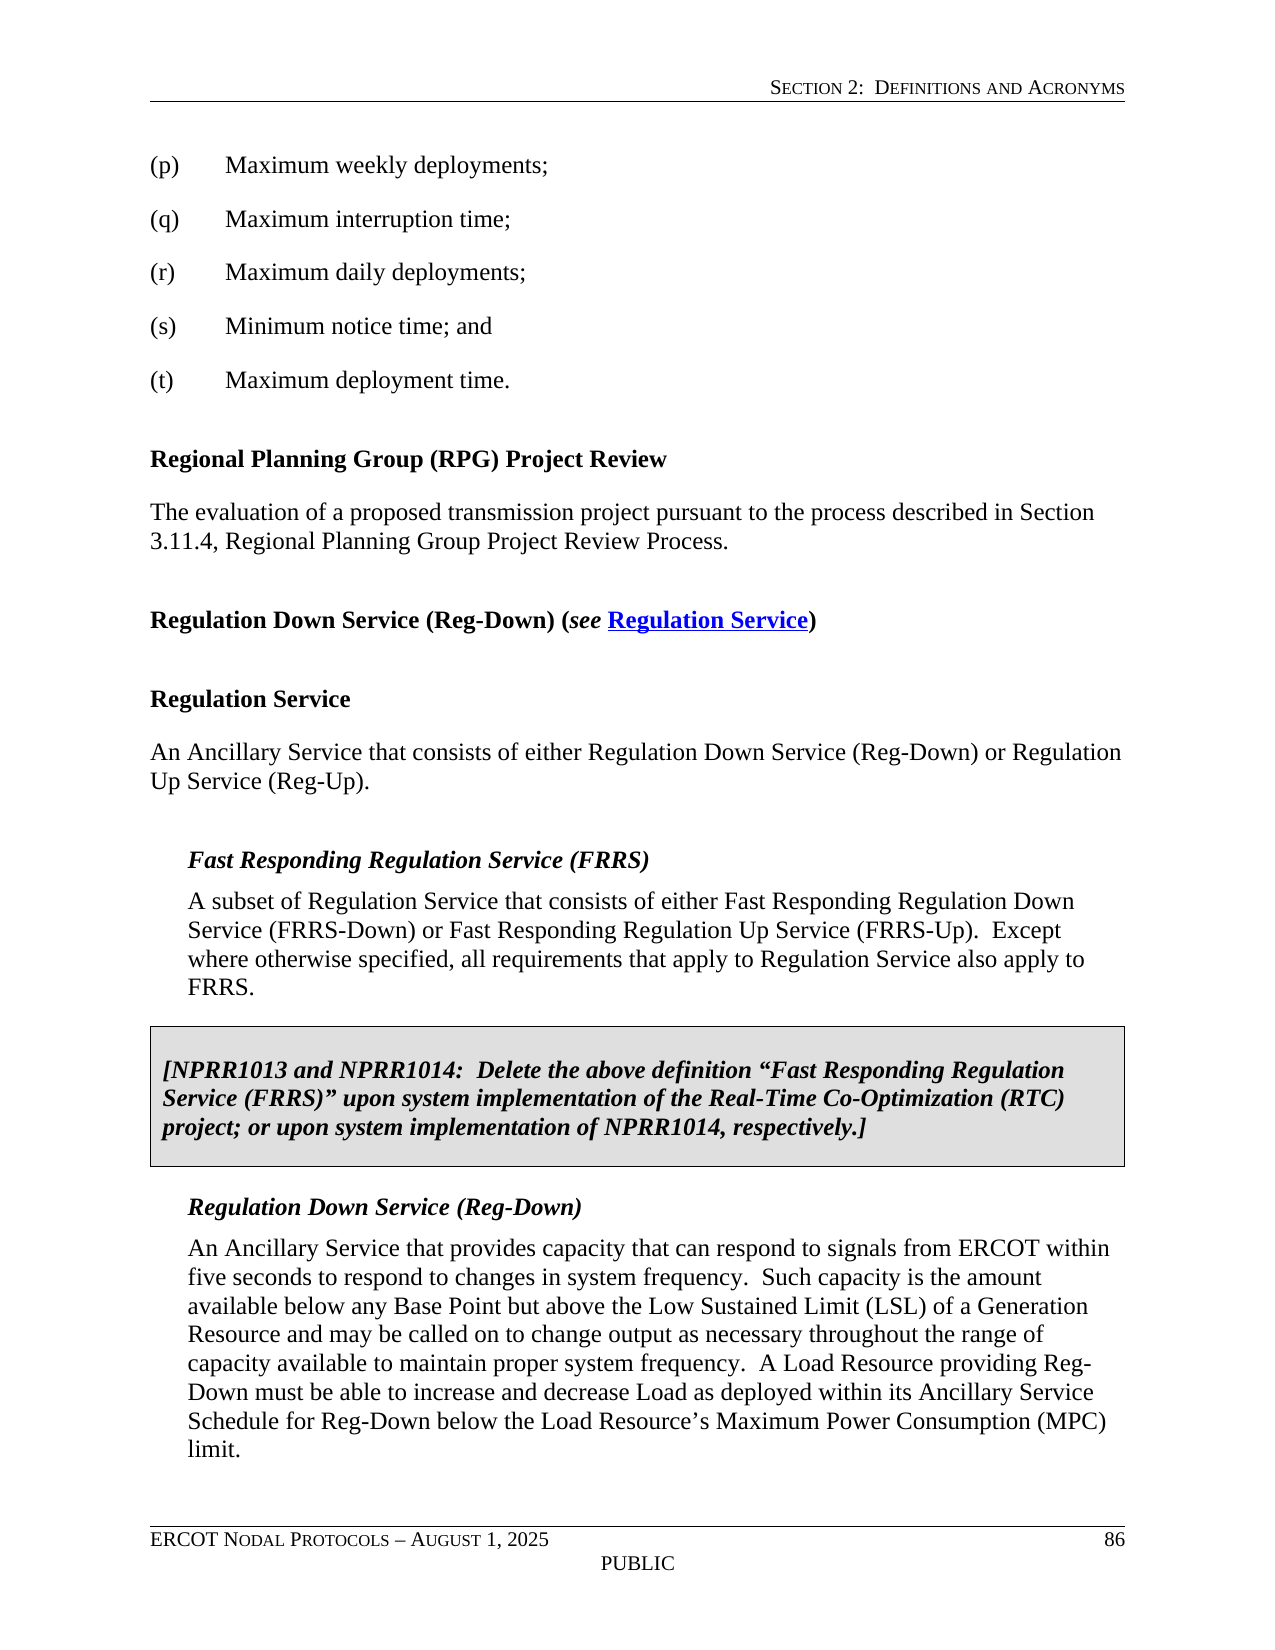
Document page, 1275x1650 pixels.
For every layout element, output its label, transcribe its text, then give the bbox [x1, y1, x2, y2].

list (r) Maximum daily deployments; [150, 257, 1125, 286]
list (q) Maximum interruption time; [150, 204, 1125, 232]
table_header [NPRR1013 and NPRR1014: Delete the above definition “Fast Responding Regulation Service (FRRS)” upon system implementation of the Real-Time Co-Optimization (RTC) project; or upon system implementation of NPRR1014, respectively.] [151, 1027, 1124, 1166]
list (t) Maximum deployment time. [150, 365, 1125, 394]
text The evaluation of a proposed transmission project pursuant to the process described in Section 3.11.4, Regional Planning Group Project Review Process. [150, 497, 1144, 555]
text Regulation Down Service (Reg-Down) (see Regulation Service) [150, 605, 1125, 634]
text An Ancillary Service that provides capacity that can respond to signals from ERCOT within five seconds to respond to changes in system frequency. Such capacity is the amount available below any Base Point but above the Low Sustained Limit (LSL) of a Generation Resource and may be called on to change output as necessary throughout the range of capacity available to maintain proper system frequency. A Load Resource providing Reg-Down must be able to increase and decrease Load as deployed within its Ancillary Service Schedule for Reg-Down below the Load Resource’s Maximum Power Consumption (MPC) limit. [187, 1233, 1125, 1463]
text Regional Planning Group (RPG) Project Review [150, 444, 1125, 472]
list (s) Minimum notice time; and [150, 311, 1125, 340]
text Fast Responding Regulation Service (FRRS) [187, 845, 1125, 874]
list (p) Maximum weekly deployments; [150, 150, 1125, 179]
text Regulation Service [150, 684, 1125, 712]
text A subset of Regulation Service that consists of either Fast Responding Regulation Down Service (FRRS-Down) or Fast Responding Regulation Up Service (FRRS-Up). Except where otherwise specified, all requirements that apply to Regulation Service also apply to FRRS. [187, 886, 1125, 1001]
text Regulation Down Service (Reg-Down) [187, 1192, 1125, 1221]
text An Ancillary Service that consists of either Regulation Down Service (Reg-Down) or Regulation Up Service (Reg-Up). [150, 737, 1144, 795]
